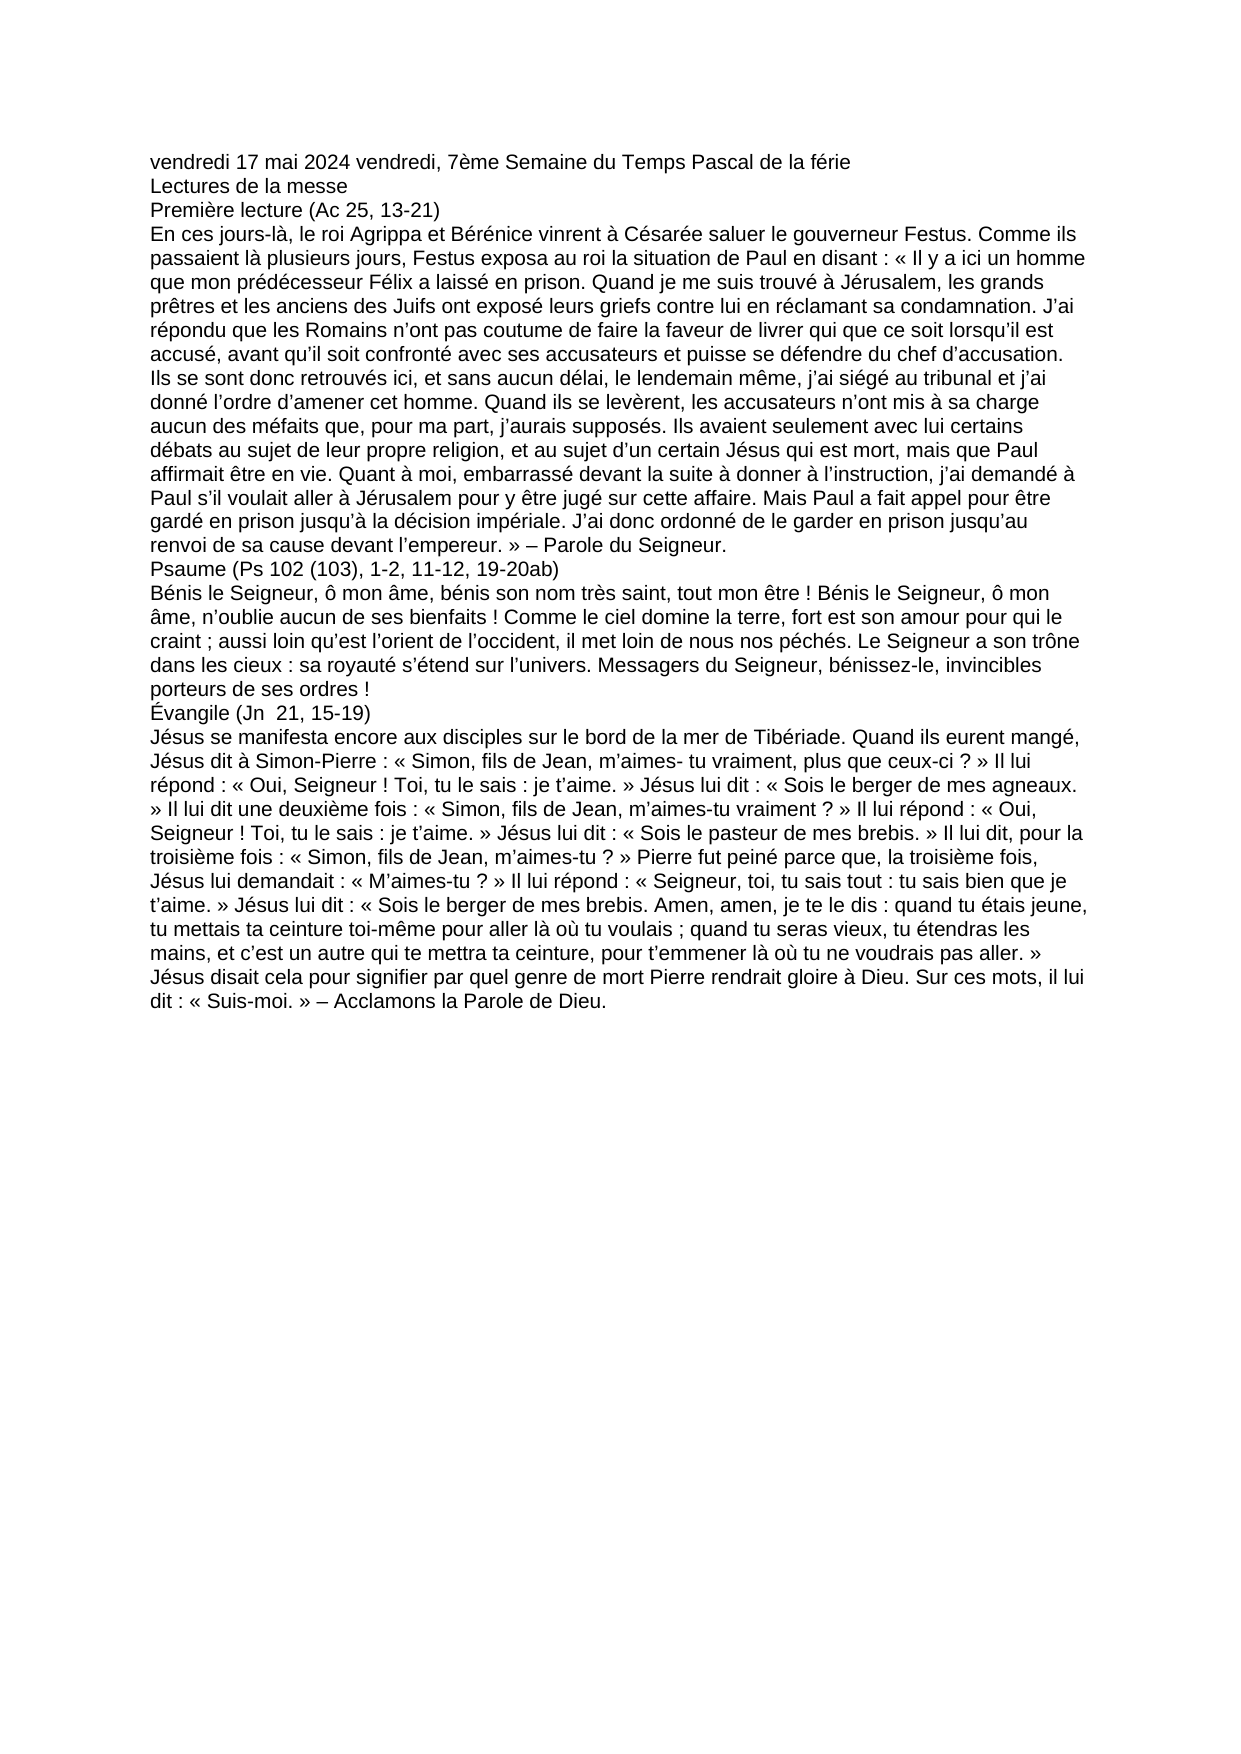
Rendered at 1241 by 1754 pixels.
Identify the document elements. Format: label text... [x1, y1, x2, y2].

text Bénis le Seigneur, ô mon âme, bénis son nom très saint, tout mon être ! Bénis le Seigneur, ô mon âme, n’oublie aucun de ses bienfaits ! Comme le ciel domine la terre, fort est son amour pour qui le craint ; aussi loin qu’est l’orient de l’occident, il met loin de nous nos péchés. Le Seigneur a son trône dans les cieux : sa royauté s’étend sur l’univers. Messagers du Seigneur, bénissez-le, invincibles porteurs de ses ordres ! [150, 581, 1090, 701]
text En ces jours-là, le roi Agrippa et Bérénice vinrent à Césarée saluer le gouverneur Festus. Comme ils passaient là plusieurs jours, Festus exposa au roi la situation de Paul en disant : « Il y a ici un homme que mon prédécesseur Félix a laissé en prison. Quand je me suis trouvé à Jérusalem, les grands prêtres et les anciens des Juifs ont exposé leurs griefs contre lui en réclamant sa condamnation. J’ai répondu que les Romains n’ont pas coutume de faire la faveur de livrer qui que ce soit lorsqu’il est accusé, avant qu’il soit confronté avec ses accusateurs et puisse se défendre du chef d’accusation. Ils se sont donc retrouvés ici, et sans aucun délai, le lendemain même, j’ai siégé au tribunal et j’ai donné l’ordre d’amener cet homme. Quand ils se levèrent, les accusateurs n’ont mis à sa charge aucun des méfaits que, pour ma part, j’aurais supposés. Ils avaient seulement avec lui certains débats au sujet de leur propre religion, et au sujet d’un certain Jésus qui est mort, mais que Paul affirmait être en vie. Quant à moi, embarrassé devant la suite à donner à l’instruction, j’ai demandé à Paul s’il voulait aller à Jérusalem pour y être jugé sur cette affaire. Mais Paul a fait appel pour être gardé en prison jusqu’à la décision impériale. J’ai donc ordonné de le garder en prison jusqu’au renvoi de sa cause devant l’empereur. » – Parole du Seigneur. [150, 222, 1090, 557]
text Jésus se manifesta encore aux disciples sur le bord de la mer de Tibériade. Quand ils eurent mangé, Jésus dit à Simon-Pierre : « Simon, fils de Jean, m’aimes- tu vraiment, plus que ceux-ci ? » Il lui répond : « Oui, Seigneur ! Toi, tu le sais : je t’aime. » Jésus lui dit : « Sois le berger de mes agneaux. » Il lui dit une deuxième fois : « Simon, fils de Jean, m’aimes-tu vraiment ? » Il lui répond : « Oui, Seigneur ! Toi, tu le sais : je t’aime. » Jésus lui dit : « Sois le pasteur de mes brebis. » Il lui dit, pour la troisième fois : « Simon, fils de Jean, m’aimes-tu ? » Pierre fut peiné parce que, la troisième fois, Jésus lui demandait : « M’aimes-tu ? » Il lui répond : « Seigneur, toi, tu sais tout : tu sais bien que je t’aime. » Jésus lui dit : « Sois le berger de mes brebis. Amen, amen, je te le dis : quand tu étais jeune, tu mettais ta ceinture toi-même pour aller là où tu voulais ; quand tu seras vieux, tu étendras les mains, et c’est un autre qui te mettra ta ceinture, pour t’emmener là où tu ne voudrais pas aller. » Jésus disait cela pour signifier par quel genre de mort Pierre rendrait gloire à Dieu. Sur ces mots, il lui dit : « Suis-moi. » – Acclamons la Parole de Dieu. [150, 725, 1090, 1012]
